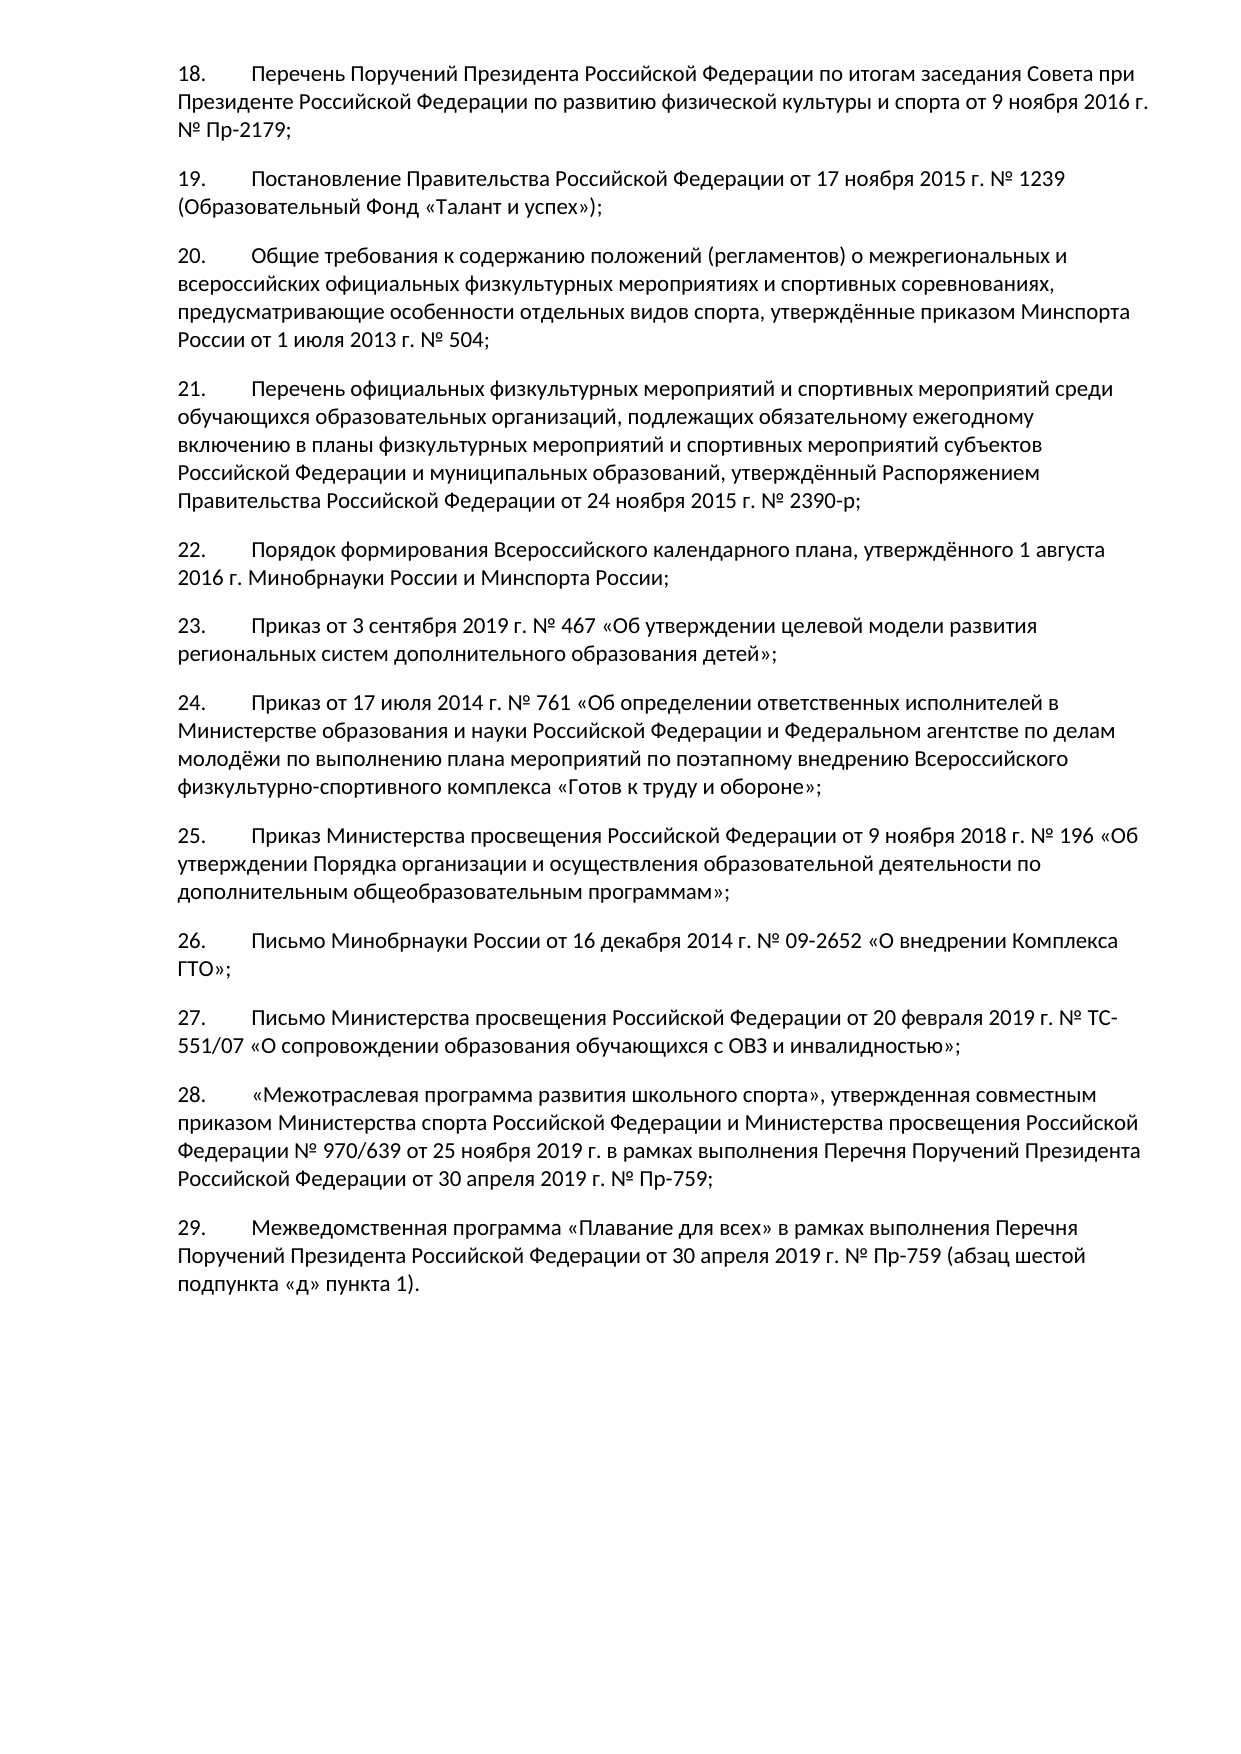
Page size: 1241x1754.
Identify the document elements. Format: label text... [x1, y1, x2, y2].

text 26. Письмо Минобрнауки России от 16 декабря 2014 г. № 09-2652 «О внедрении Комплекса ГТО»; [177, 926, 1152, 982]
text 24. Приказ от 17 июля 2014 г. № 761 «Об определении ответственных исполнителей в Министерстве образования и науки Российской Федерации и Федеральном агентстве по делам молодёжи по выполнению плана мероприятий по поэтапному внедрению Всероссийского физкультурно-спортивного комплекса «Готов к труду и обороне»; [177, 688, 1152, 801]
text 28. «Межотраслевая программа развития школьного спорта», утвержденная совместным приказом Министерства спорта Российской Федерации и Министерства просвещения Российской Федерации № 970/639 от 25 ноября 2019 г. в рамках выполнения Перечня Поручений Президента Российской Федерации от 30 апреля 2019 г. № Пр-759; [177, 1080, 1152, 1192]
text 23. Приказ от 3 сентября 2019 г. № 467 «Об утверждении целевой модели развития региональных систем дополнительного образования детей»; [177, 612, 1152, 668]
text 21. Перечень официальных физкультурных мероприятий и спортивных мероприятий среди обучающихся образовательных организаций, подлежащих обязательному ежегодному включению в планы физкультурных мероприятий и спортивных мероприятий субъектов Российской Федерации и муниципальных образований, утверждённый Распоряжением Правительства Российской Федерации от 24 ноября 2015 г. № 2390-р; [177, 374, 1152, 514]
text 27. Письмо Министерства просвещения Российской Федерации от 20 февраля 2019 г. № ТС-551/07 «О сопровождении образования обучающихся с ОВЗ и инвалидностью»; [177, 1003, 1152, 1059]
text 29. Межведомственная программа «Плавание для всех» в рамках выполнения Перечня Поручений Президента Российской Федерации от 30 апреля 2019 г. № Пр-759 (абзац шестой подпункта «д» пункта 1). [177, 1213, 1152, 1297]
text 22. Порядок формирования Всероссийского календарного плана, утверждённого 1 августа 2016 г. Минобрнауки России и Минспорта России; [177, 535, 1152, 591]
text 25. Приказ Министерства просвещения Российской Федерации от 9 ноября 2018 г. № 196 «Об утверждении Порядка организации и осуществления образовательной деятельности по дополнительным общеобразовательным программам»; [177, 821, 1152, 905]
text 19. Постановление Правительства Российской Федерации от 17 ноября 2015 г. № 1239 (Образовательный Фонд «Талант и успех»); [177, 164, 1152, 220]
text 18. Перечень Поручений Президента Российской Федерации по итогам заседания Совета при Президенте Российской Федерации по развитию физической культуры и спорта от 9 ноября 2016 г. № Пр-2179; [177, 59, 1152, 143]
text 20. Общие требования к содержанию положений (регламентов) о межрегиональных и всероссийских официальных физкультурных мероприятиях и спортивных соревнованиях, предусматривающие особенности отдельных видов спорта, утверждённые приказом Минспорта России от 1 июля 2013 г. № 504; [177, 241, 1152, 353]
